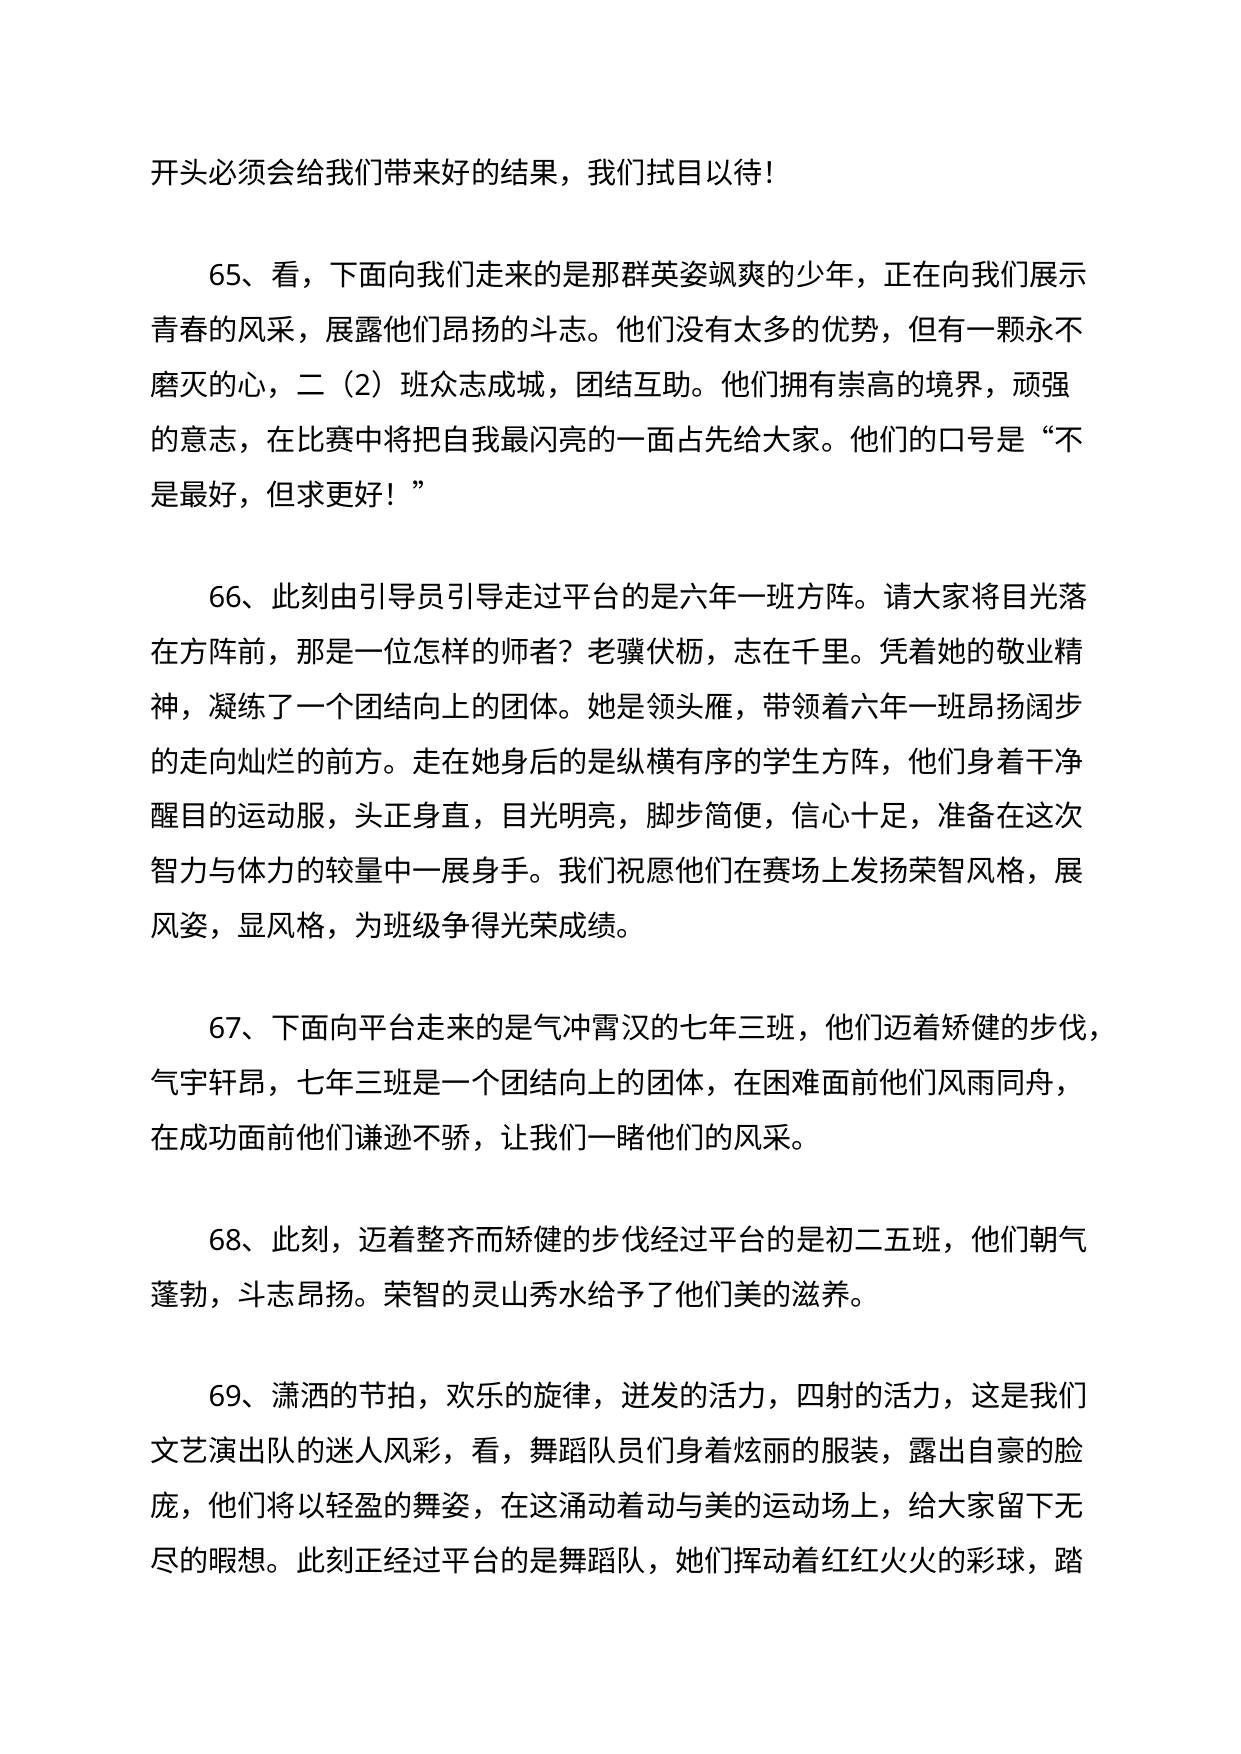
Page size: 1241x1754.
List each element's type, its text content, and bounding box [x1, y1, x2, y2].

text 66、此刻由引导员引导走过平台的是六年一班方阵。请大家将目光落在方阵前，那是一位怎样的师者？老骥伏枥，志在千里。凭着她的敬业精神，凝练了一个团结向上的团体。她是领头雁，带领着六年一班昂扬阔步的走向灿烂的前方。走在她身后的是纵横有序的学生方阵，他们身着干净醒目的运动服，头正身直，目光明亮，脚步简便，信心十足，准备在这次智力与体力的较量中一展身手。我们祝愿他们在赛场上发扬荣智风格，展风姿，显风格，为班级争得光荣成绩。 [150, 573, 1090, 945]
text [150, 1373, 1090, 1580]
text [150, 150, 1090, 192]
text 65、看，下面向我们走来的是那群英姿飒爽的少年，正在向我们展示青春的风采，展露他们昂扬的斗志。他们没有太多的优势，但有一颗永不磨灭的心，二（2）班众志成城，团结互助。他们拥有崇高的境界，顽强的意志，在比赛中将把自我最闪亮的一面占先给大家。他们的口号是“不是最好，但求更好！” [150, 252, 1090, 514]
text 67、下面向平台走来的是气冲霄汉的七年三班，他们迈着矫健的步伐，气宇轩昂，七年三班是一个团结向上的团体，在困难面前他们风雨同舟，在成功面前他们谦逊不骄，让我们一睹他们的风采。 [150, 1004, 1090, 1157]
text 68、此刻，迈着整齐而矫健的步伐经过平台的是初二五班，他们朝气蓬勃，斗志昂扬。荣智的灵山秀水给予了他们美的滋养。 [150, 1216, 1090, 1313]
